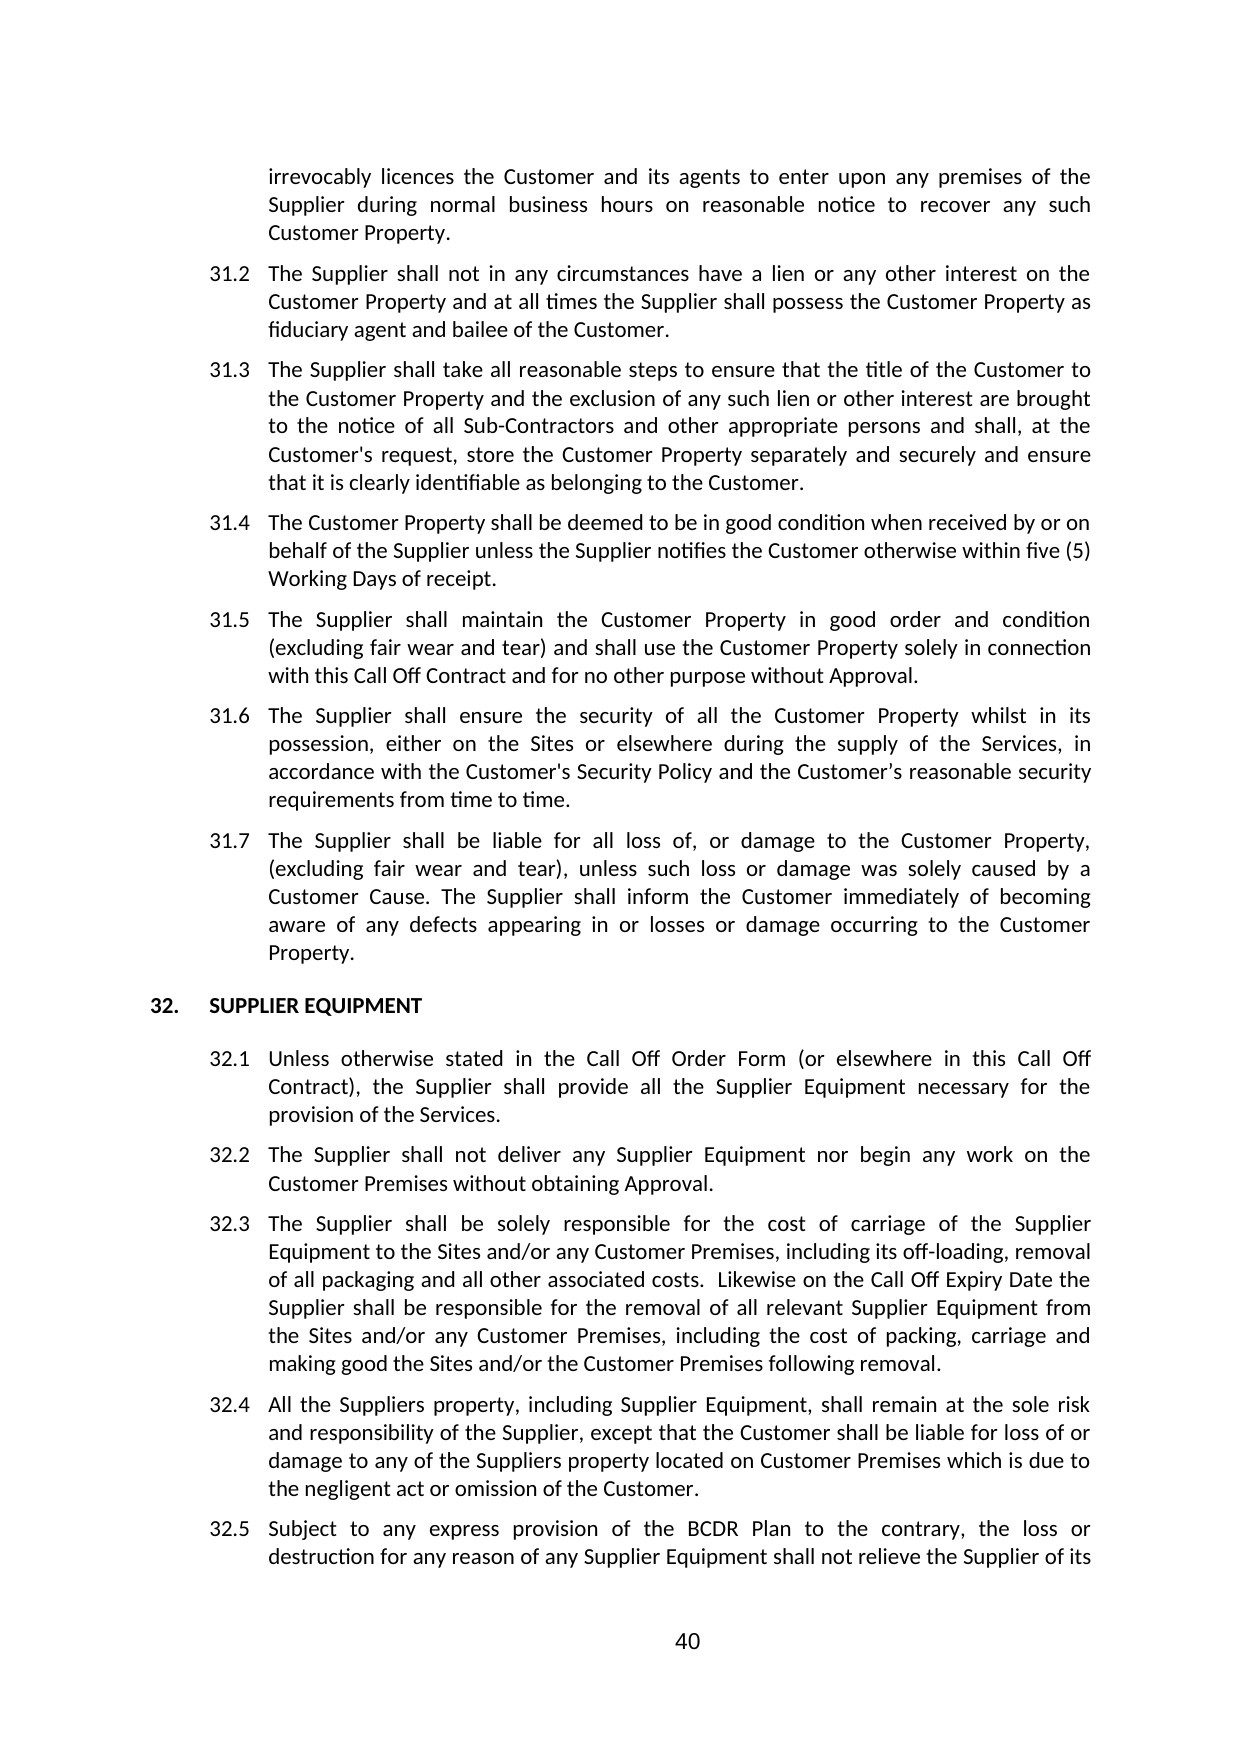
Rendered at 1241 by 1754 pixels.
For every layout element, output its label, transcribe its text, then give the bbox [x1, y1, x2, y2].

text The Supplier shall ensure the security of all the Customer Property whilst in its possession, either on the Sites or elsewhere during the supply of the Services, in accordance with the Customer's Security Policy and the Customer’s reasonable security requirements from time to time. [209, 701, 1093, 813]
text All the Suppliers property, including Supplier Equipment, shall remain at the sole risk and responsibility of the Supplier, except that the Customer shall be liable for loss of or damage to any of the Suppliers property located on Customer Premises which is due to the negligent act or omission of the Customer. [209, 1390, 1093, 1502]
text The Supplier shall not in any circumstances have a lien or any other interest on the Customer Property and at all times the Supplier shall possess the Customer Property as fiduciary agent and bailee of the Customer. [209, 259, 1093, 343]
text The Supplier shall not deliver any Supplier Equipment nor begin any work on the Customer Premises without obtaining Approval. [209, 1141, 1093, 1197]
subtitle SUPPLIER EQUIPMENT [150, 991, 1093, 1019]
text The Customer Property shall be deemed to be in good condition when received by or on behalf of the Supplier unless the Supplier notifies the Customer otherwise within five (5) Working Days of receipt. [209, 508, 1093, 592]
text The Supplier shall be solely responsible for the cost of carriage of the Supplier Equipment to the Sites and/or any Customer Premises, including its off-loading, removal of all packaging and all other associated costs. Likewise on the Call Off Expiry Date the Supplier shall be responsible for the removal of all relevant Supplier Equipment from the Sites and/or any Customer Premises, including the cost of packing, carriage and making good the Sites and/or the Customer Premises following removal. [209, 1209, 1093, 1377]
text Unless otherwise stated in the Call Off Order Form (or elsewhere in this Call Off Contract), the Supplier shall provide all the Supplier Equipment necessary for the provision of the Services. [209, 1044, 1093, 1128]
text The Supplier shall maintain the Customer Property in good order and condition (excluding fair wear and tear) and shall use the Customer Property solely in connection with this Call Off Contract and for no other purpose without Approval. [209, 605, 1093, 689]
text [209, 1514, 1093, 1570]
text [209, 162, 1093, 247]
text The Supplier shall take all reasonable steps to ensure that the title of the Customer to the Customer Property and the exclusion of any such lien or other interest are brought to the notice of all Sub-Contractors and other appropriate persons and shall, at the Customer's request, store the Customer Property separately and securely and ensure that it is clearly identifiable as belonging to the Customer. [209, 356, 1093, 496]
text The Supplier shall be liable for all loss of, or damage to the Customer Property, (excluding fair wear and tear), unless such loss or damage was solely caused by a Customer Cause. The Supplier shall inform the Customer immediately of becoming aware of any defects appearing in or losses or damage occurring to the Customer Property. [209, 826, 1093, 966]
